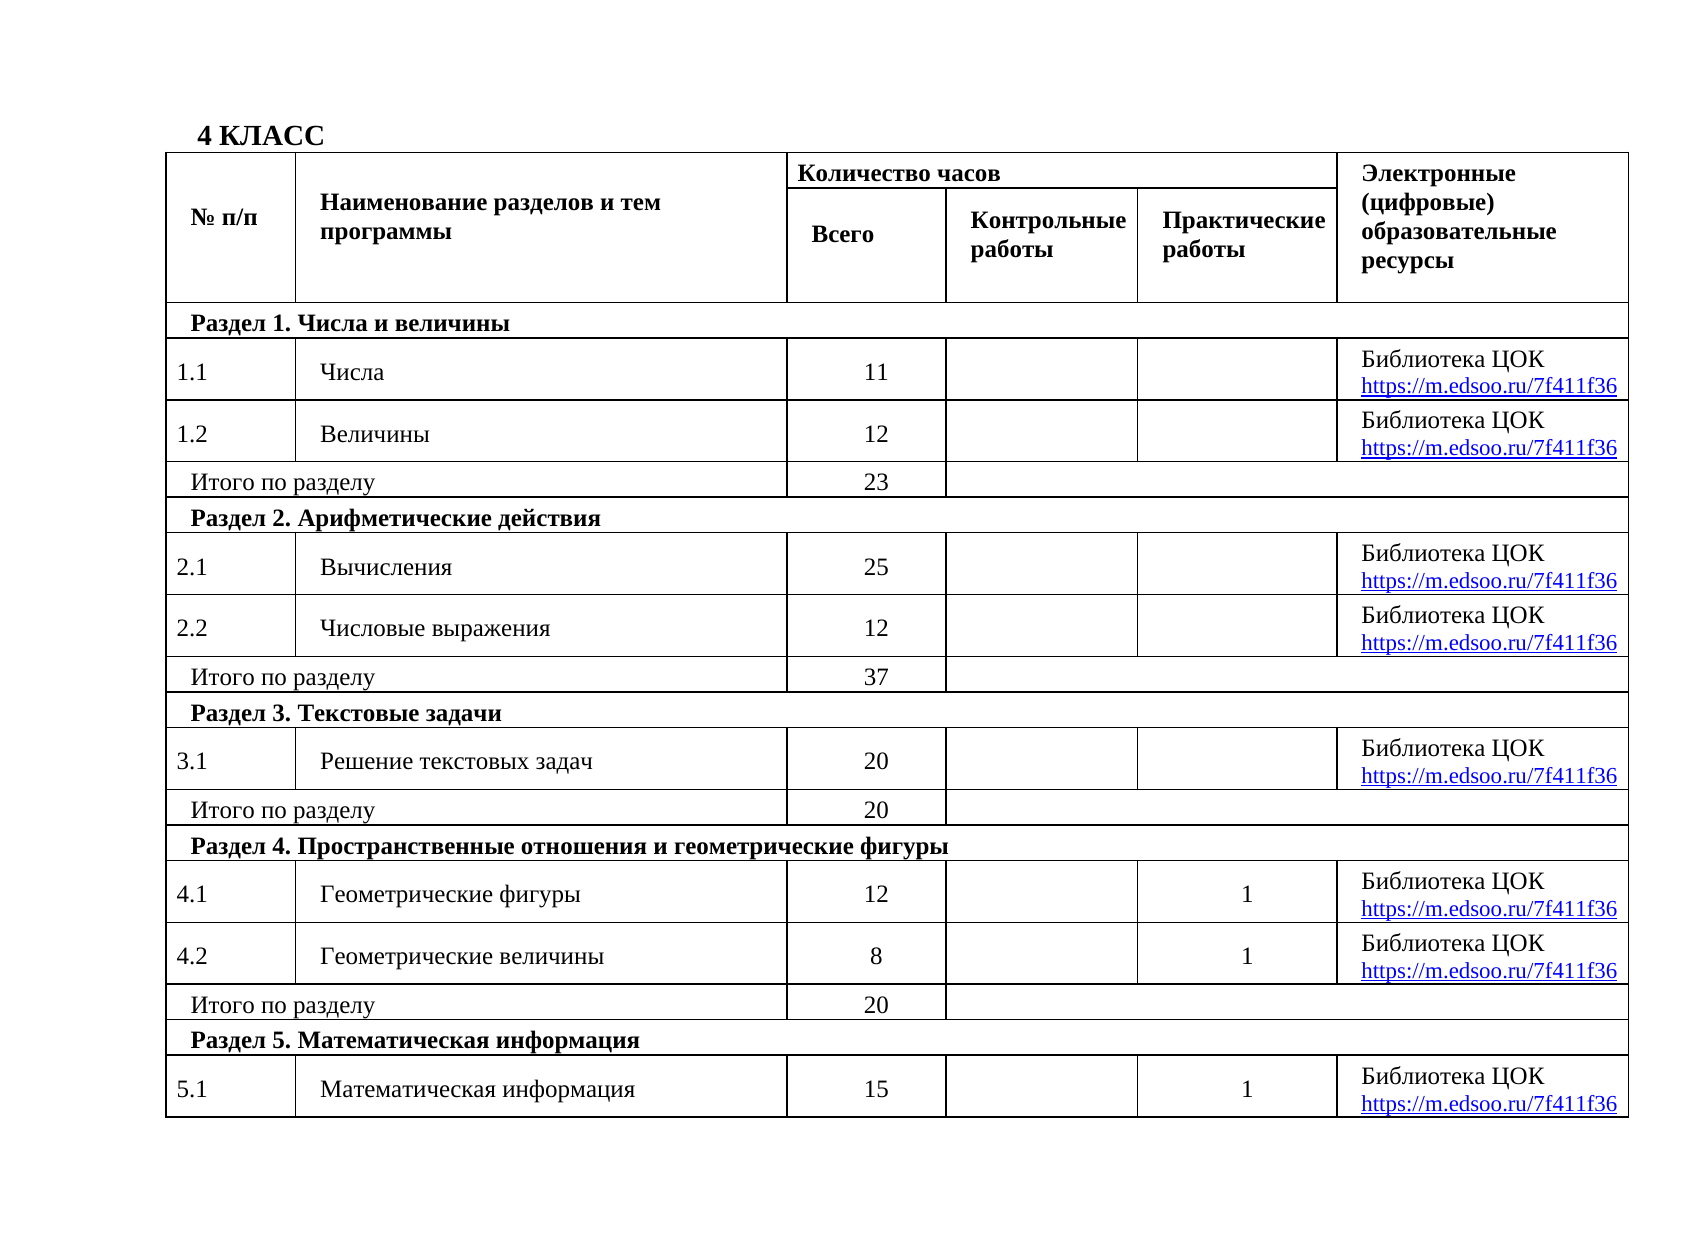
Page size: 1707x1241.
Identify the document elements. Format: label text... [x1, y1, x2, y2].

table_header Количество часов [788, 153, 1336, 187]
table_cell 2.2 [167, 595, 295, 656]
table_cell Библиотека ЦОК https://m.edsoo.ru/7f411f36 [1338, 595, 1628, 656]
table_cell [1338, 1056, 1628, 1116]
table_cell Библиотека ЦОК https://m.edsoo.ru/7f411f36 [1338, 861, 1628, 921]
table_cell Геометрические фигуры [296, 861, 786, 921]
table_cell 4.2 [167, 923, 295, 983]
table_cell [947, 985, 1628, 1019]
table_cell Практические работы [1138, 189, 1336, 301]
table_cell 20 [788, 985, 945, 1019]
table_cell 12 [788, 401, 945, 461]
table_cell 1 [1138, 861, 1336, 921]
table_cell Вычисления [296, 533, 786, 594]
table_header № п/п [167, 153, 295, 301]
table_cell 37 [788, 657, 945, 691]
table_cell 15 [788, 1056, 945, 1116]
table_cell [947, 1056, 1137, 1116]
table_cell [947, 861, 1137, 921]
table_cell Библиотека ЦОК https://m.edsoo.ru/7f411f36 [1338, 728, 1628, 788]
table_cell Математическая информация [296, 1056, 786, 1116]
table_cell 20 [788, 728, 945, 788]
table_cell [947, 533, 1137, 594]
table_cell 3.1 [167, 728, 295, 788]
table_cell [947, 728, 1137, 788]
table_cell [1138, 595, 1336, 656]
table_cell [1138, 533, 1336, 594]
table_cell Итого по разделу [167, 985, 786, 1019]
table_cell Итого по разделу [167, 462, 786, 496]
table_cell Числовые выражения [296, 595, 786, 656]
table_cell [1138, 728, 1336, 788]
table_cell 1 [1138, 923, 1336, 983]
table_cell [1138, 401, 1336, 461]
table_cell 1 [1138, 1056, 1336, 1116]
table_cell Раздел 1. Числа и величины [167, 303, 1628, 337]
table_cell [1338, 923, 1628, 983]
table_cell Раздел 2. Арифметические действия [167, 498, 1628, 532]
table_cell 25 [788, 533, 945, 594]
table_header Электронные (цифровые) образовательные ресурсы [1338, 153, 1628, 301]
table_cell 2.1 [167, 533, 295, 594]
table_cell Всего [788, 189, 945, 301]
text 4 КЛАСС [190, 118, 1618, 152]
table_cell Библиотека ЦОК https://m.edsoo.ru/7f411f36 [1338, 533, 1628, 594]
table_cell 11 [788, 339, 945, 399]
table_cell 4.1 [167, 861, 295, 921]
table_cell Контрольные работы [947, 189, 1137, 301]
table_cell [947, 401, 1137, 461]
table_cell Раздел 3. Текстовые задачи [167, 693, 1628, 727]
table_cell [1138, 339, 1336, 399]
table_cell 8 [788, 923, 945, 983]
table_cell Геометрические величины [296, 923, 786, 983]
table_cell [947, 339, 1137, 399]
table_cell 1.2 [167, 401, 295, 461]
table_cell Числа [296, 339, 786, 399]
table_cell Итого по разделу [167, 657, 786, 691]
table_header Наименование разделов и тем программы [296, 153, 786, 301]
table_cell Раздел 4. Пространственные отношения и геометрические фигуры [167, 826, 1628, 859]
table_cell Величины [296, 401, 786, 461]
table_cell [947, 595, 1137, 656]
table_cell 12 [788, 595, 945, 656]
table_cell [947, 657, 1628, 691]
table_cell Библиотека ЦОК https://m.edsoo.ru/7f411f36 [1338, 339, 1628, 399]
table_cell Библиотека ЦОК https://m.edsoo.ru/7f411f36 [1338, 401, 1628, 461]
table_cell [947, 790, 1628, 824]
table_cell 1.1 [167, 339, 295, 399]
table_cell 20 [788, 790, 945, 824]
table_cell Решение текстовых задач [296, 728, 786, 788]
table_cell [947, 462, 1628, 496]
table_cell [947, 923, 1137, 983]
table_cell 5.1 [167, 1056, 295, 1116]
table_cell Итого по разделу [167, 790, 786, 824]
table_cell 12 [788, 861, 945, 921]
table_cell Раздел 5. Математическая информация [167, 1020, 1628, 1054]
table_cell 23 [788, 462, 945, 496]
